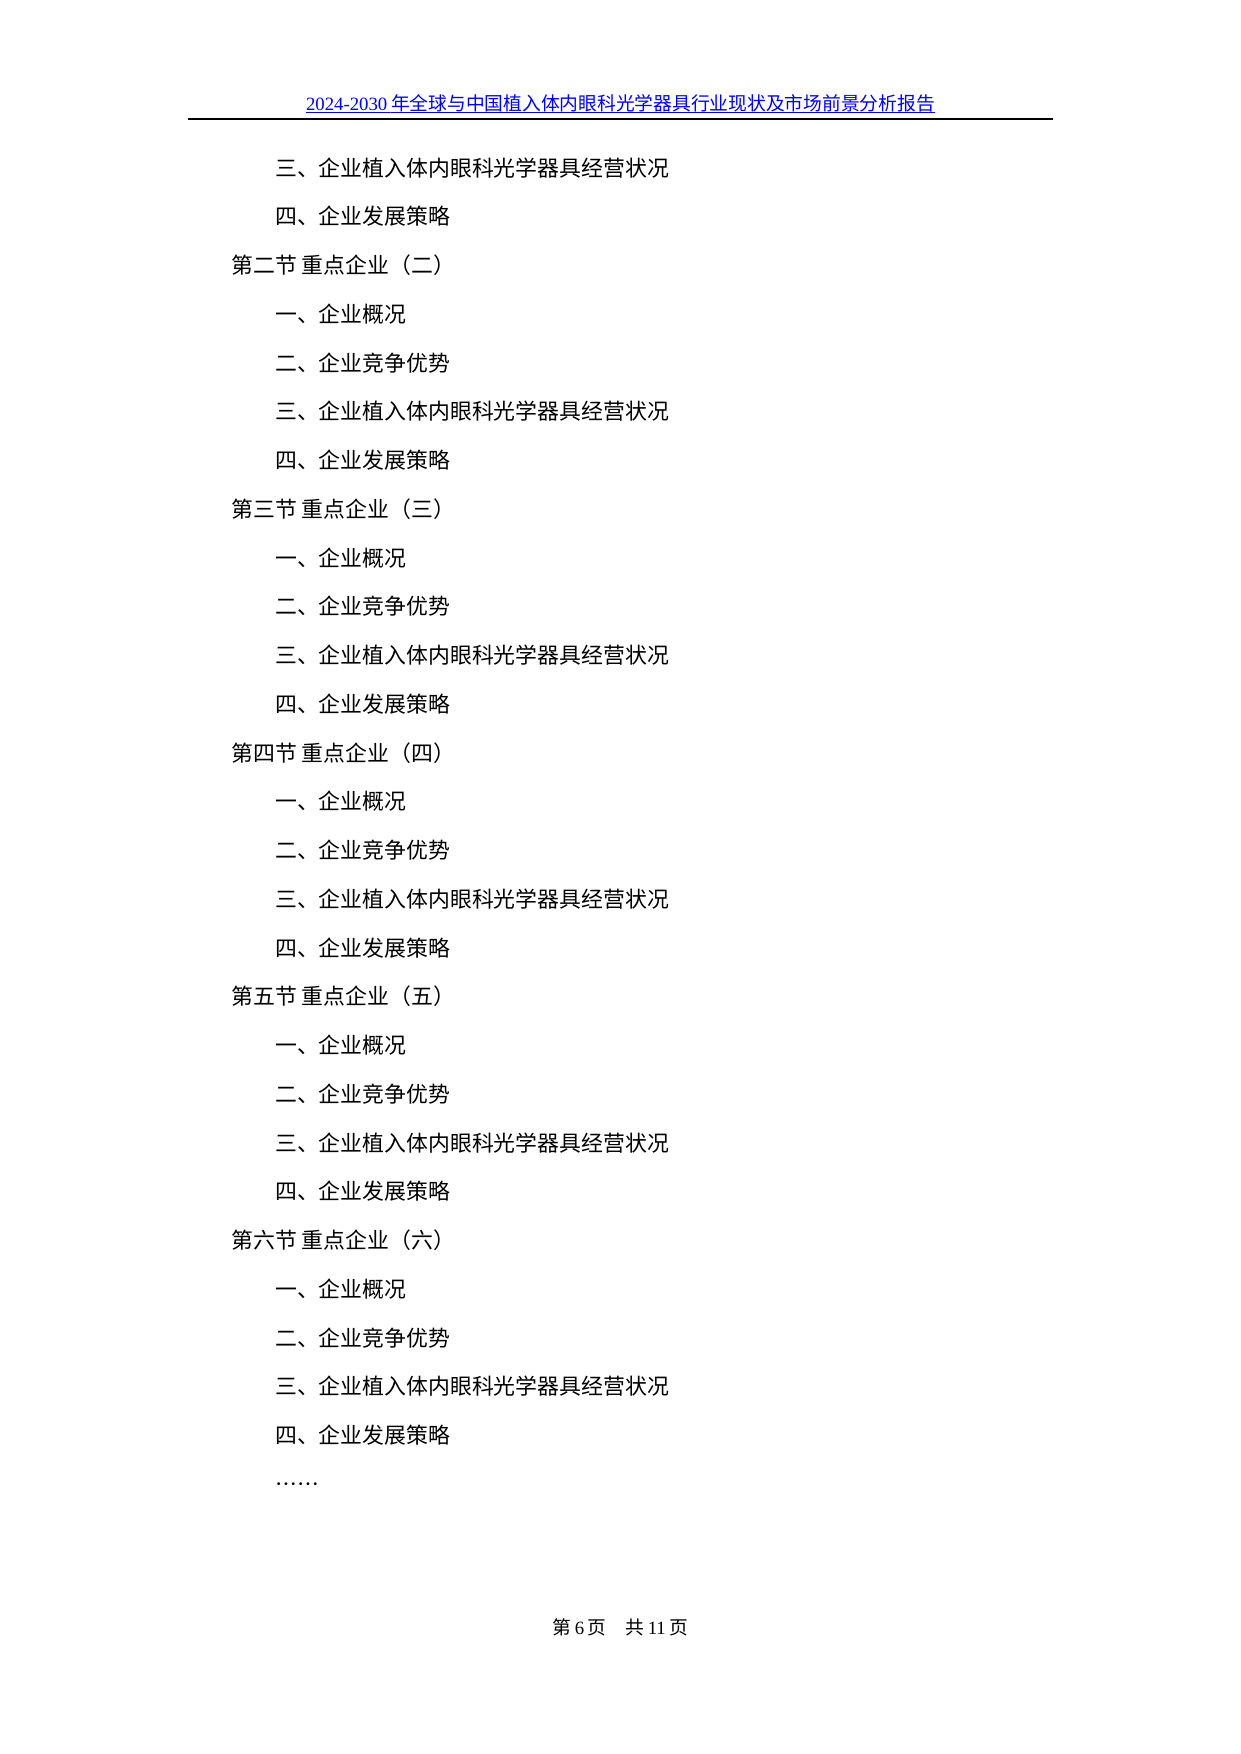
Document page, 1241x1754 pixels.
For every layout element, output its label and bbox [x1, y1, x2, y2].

text [187, 150, 1053, 1499]
